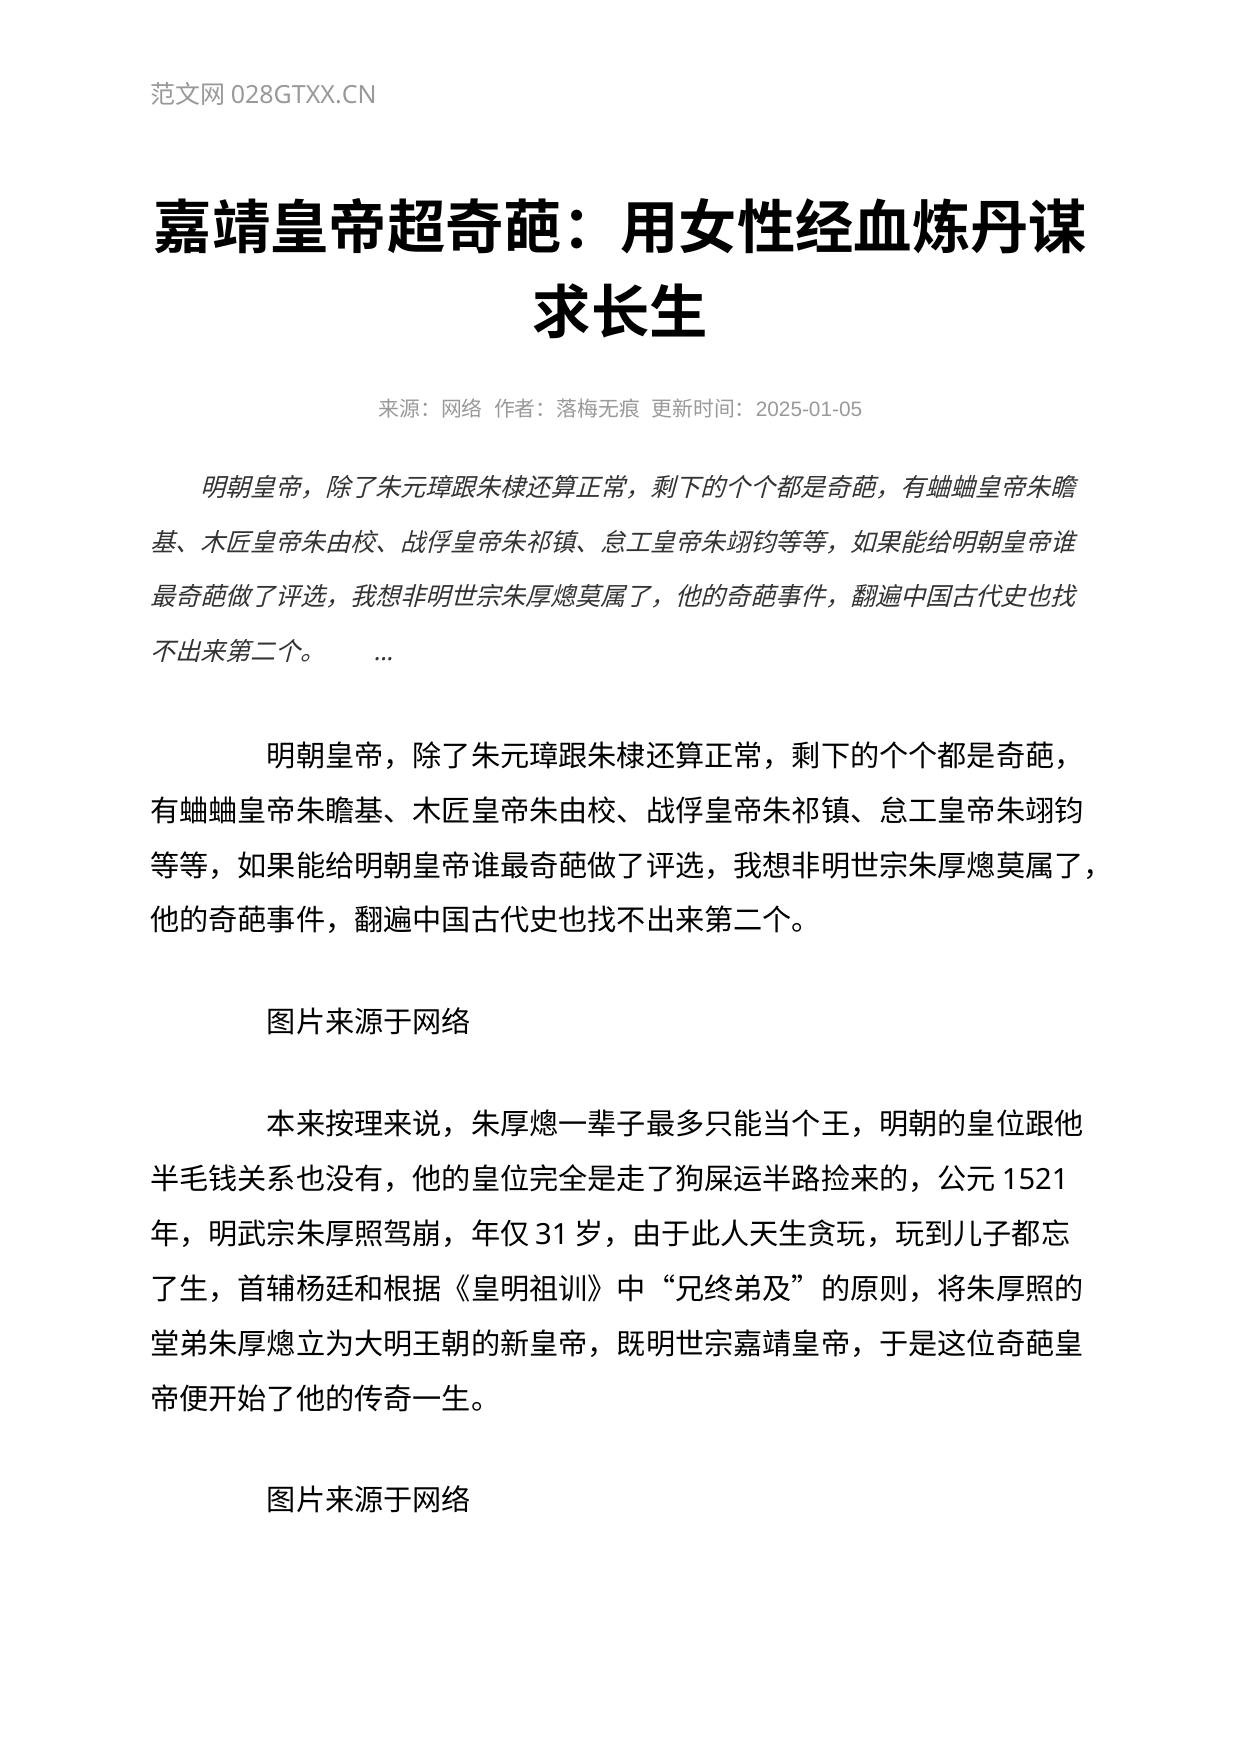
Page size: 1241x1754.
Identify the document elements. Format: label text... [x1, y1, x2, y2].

text 明朝皇帝，除了朱元璋跟朱棣还算正常，剩下的个个都是奇葩，有蛐蛐皇帝朱瞻基、木匠皇帝朱由校、战俘皇帝朱祁镇、怠工皇帝朱翊钧等等，如果能给明朝皇帝谁最奇葩做了评选，我想非明世宗朱厚熜莫属了，他的奇葩事件，翻遍中国古代史也找不出来第二个。 ... [150, 468, 1090, 667]
text 图片来源于网络 [150, 999, 1090, 1041]
text 本来按理来说，朱厚熜一辈子最多只能当个王，明朝的皇位跟他半毛钱关系也没有，他的皇位完全是走了狗屎运半路捡来的，公元1521年，明武宗朱厚照驾崩，年仅31岁，由于此人天生贪玩，玩到儿子都忘了生，首辅杨廷和根据《皇明祖训》中“兄终弟及”的原则，将朱厚照的堂弟朱厚熜立为大明王朝的新皇帝，既明世宗嘉靖皇帝，于是这位奇葩皇帝便开始了他的传奇一生。 [150, 1101, 1090, 1417]
text 图片来源于网络 [150, 1477, 1090, 1519]
subtitle 嘉靖皇帝超奇葩：用女性经血炼丹谋求长生 [150, 181, 1090, 350]
text 明朝皇帝，除了朱元璋跟朱棣还算正常，剩下的个个都是奇葩，有蛐蛐皇帝朱瞻基、木匠皇帝朱由校、战俘皇帝朱祁镇、怠工皇帝朱翊钧等等，如果能给明朝皇帝谁最奇葩做了评选，我想非明世宗朱厚熜莫属了，他的奇葩事件，翻遍中国古代史也找不出来第二个。 [150, 732, 1090, 939]
text 来源：网络 作者：落梅无痕 更新时间：2025-01-05 [150, 397, 1090, 421]
